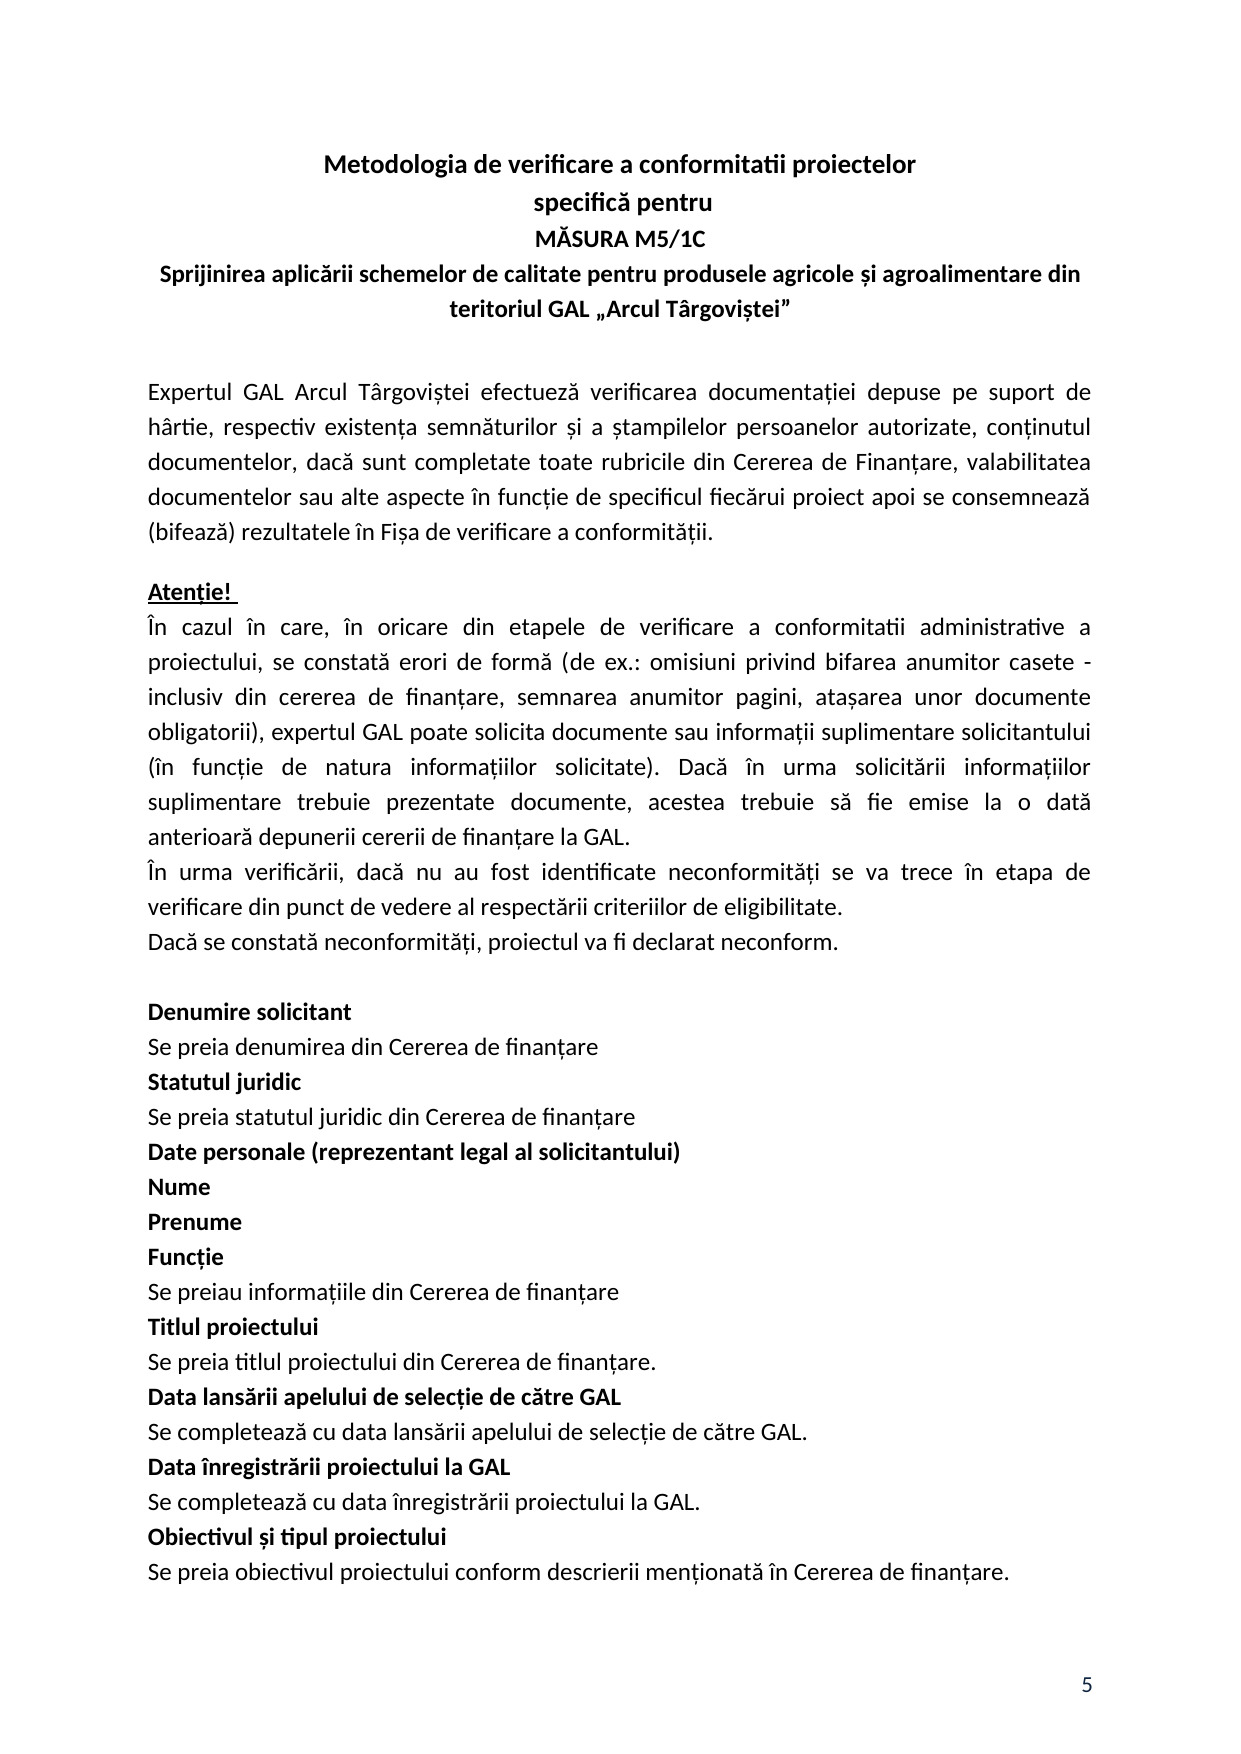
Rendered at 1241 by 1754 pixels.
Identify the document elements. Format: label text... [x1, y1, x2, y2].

text Se preia titlul proiectului din Cererea de finanțare. [148, 1346, 1093, 1376]
text Se preia denumirea din Cererea de finanțare [148, 1031, 1093, 1061]
text Expertul GAL Arcul Târgoviştei efectueză verificarea documentației depuse pe suport de hârtie, respectiv existența semnăturilor și a ștampilelor persoanelor autorizate, conținutul documentelor, dacă sunt completate toate rubricile din Cererea de Finanțare, valabilitatea documentelor sau alte aspecte în funcție de specificul fiecărui proiect apoi se consemnează (bifează) rezultatele în Fişa de verificare a conformităţii. [148, 376, 1093, 546]
text Obiectivul și tipul proiectului [148, 1521, 1093, 1551]
text Metodologia de verificare a conformitatii proiectelor [148, 148, 1093, 181]
text Dacă se constată neconformități, proiectul va fi declarat neconform. [148, 926, 1093, 956]
text Se preia obiectivul proiectului conform descrierii menționată în Cererea de finanțare. [148, 1556, 1093, 1586]
text Atenție! [148, 576, 1093, 606]
text Se completează cu data lansării apelului de selecție de către GAL. [148, 1416, 1093, 1446]
text Denumire solicitant [148, 996, 1093, 1026]
text Statutul juridic [148, 1066, 1093, 1096]
text Se completează cu data înregistrării proiectului la GAL. [148, 1486, 1093, 1516]
text Se preiau informațiile din Cererea de finanțare [148, 1276, 1093, 1306]
text În urma verificării, dacă nu au fost identificate neconformități se va trece în etapa de verificare din punct de vedere al respectării criteriilor de eligibilitate. [148, 856, 1093, 921]
text specifică pentru [148, 186, 1093, 218]
text În cazul în care, în oricare din etapele de verificare a conformitatii administrative a proiectului, se constată erori de formă (de ex.: omisiuni privind bifarea anumitor casete - inclusiv din cererea de finanțare, semnarea anumitor pagini, atașarea unor documente obligatorii), expertul GAL poate solicita documente sau informații suplimentare solicitantului (în funcție de natura informațiilor solicitate). Dacă în urma solicitării informațiilor suplimentare trebuie prezentate documente, acestea trebuie să fie emise la o dată anterioară depunerii cererii de finanțare la GAL. [148, 611, 1093, 851]
text Titlul proiectului [148, 1311, 1093, 1341]
text Se preia statutul juridic din Cererea de finanțare [148, 1101, 1093, 1131]
text Funcţie [148, 1241, 1093, 1271]
text Prenume [148, 1206, 1093, 1236]
text Data înregistrării proiectului la GAL [148, 1451, 1093, 1481]
text Data lansării apelului de selecție de către GAL [148, 1381, 1093, 1411]
text Sprijinirea aplicării schemelor de calitate pentru produsele agricole şi agroalimentare din teritoriul GAL „Arcul Târgoviştei” [148, 258, 1093, 324]
text MĂSURA M5/1C [148, 223, 1093, 254]
text Nume [148, 1171, 1093, 1201]
text Date personale (reprezentant legal al solicitantului) [148, 1136, 1093, 1166]
